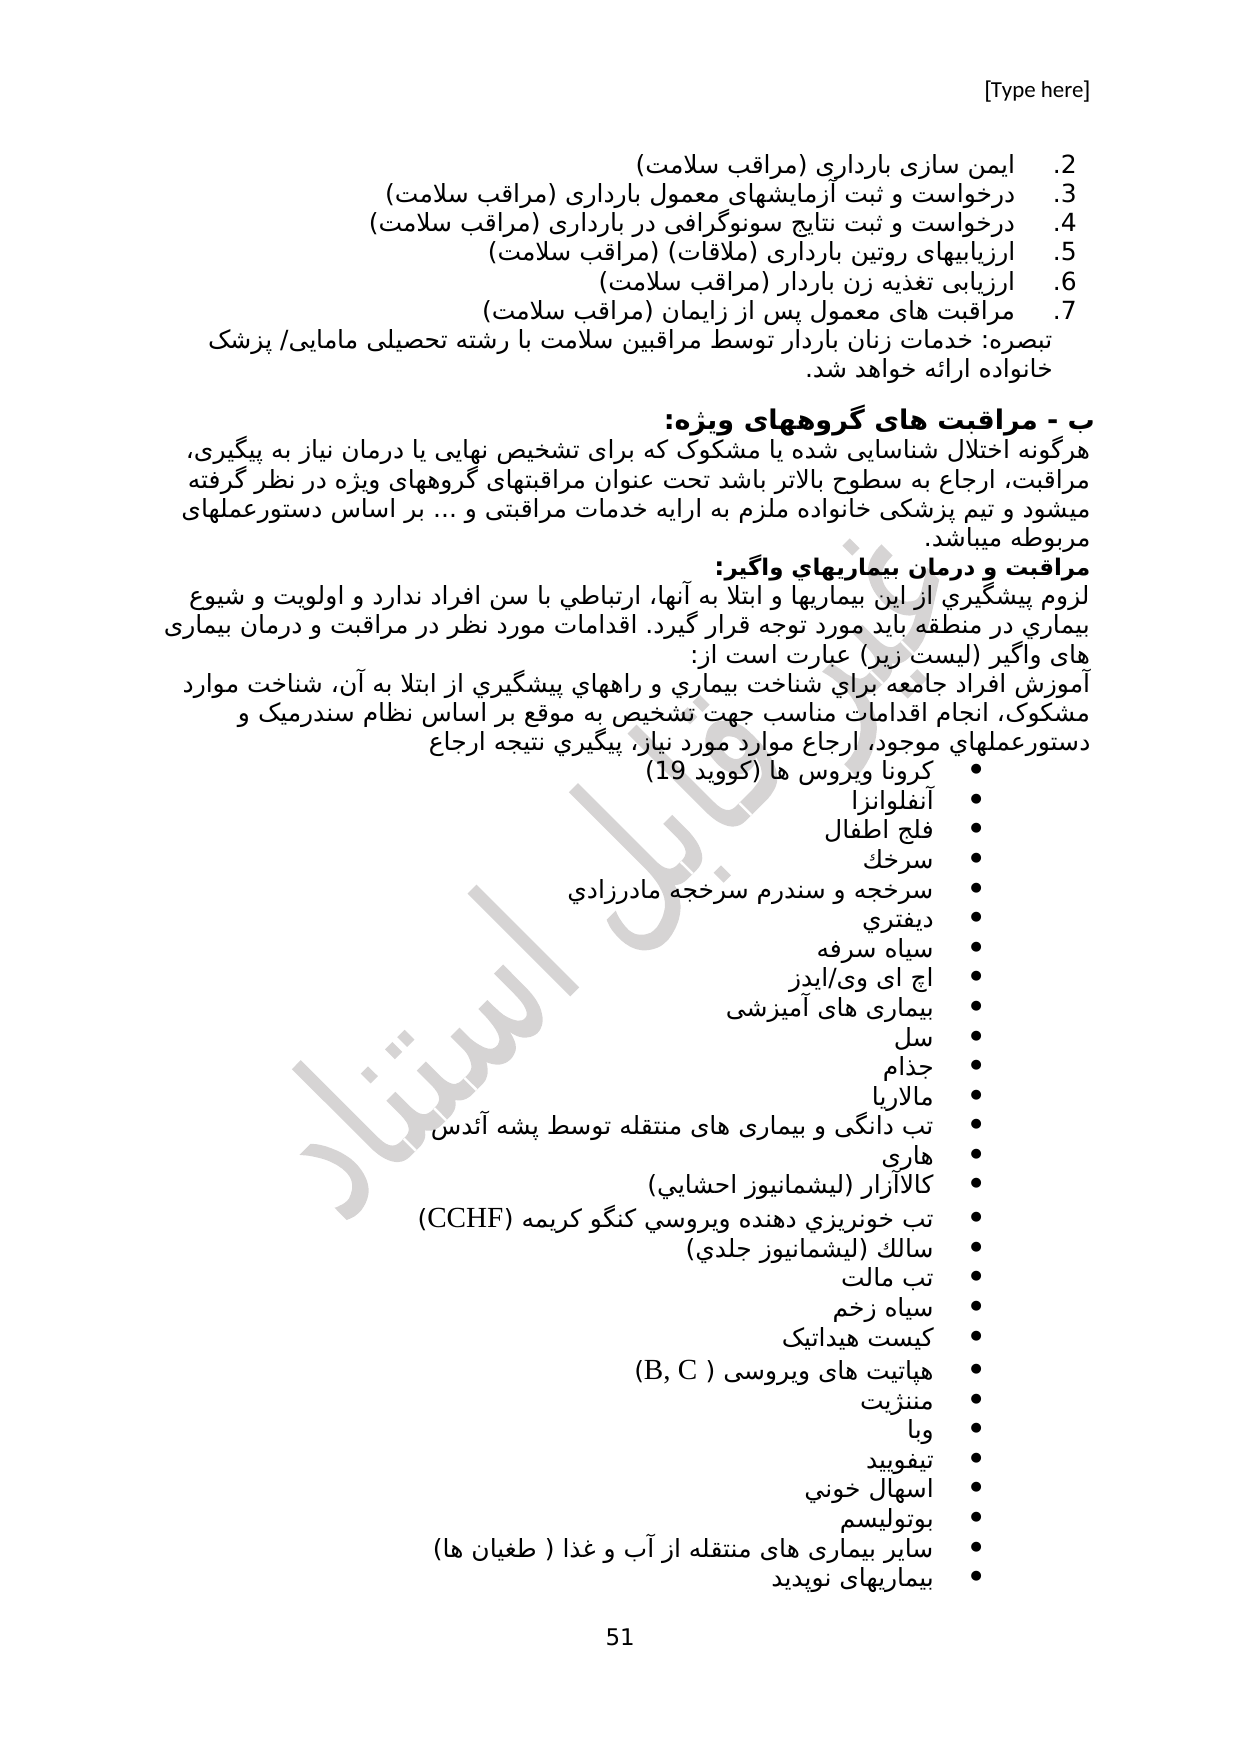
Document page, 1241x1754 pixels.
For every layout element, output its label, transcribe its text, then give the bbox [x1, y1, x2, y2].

list ایمن سازی بارداری (مراقب سلامت) [150, 150, 1053, 179]
list مالاريا [150, 1082, 971, 1112]
list هاری [150, 1141, 971, 1171]
list وبا [150, 1416, 971, 1445]
list مراقبت های معمول پس از زایمان (مراقب سلامت) [150, 296, 1053, 325]
text مراقبت و درمان بيماريهاي واگیر: [150, 552, 1090, 582]
list بوتوليسم [150, 1504, 971, 1534]
list تب دانگی و بیماری های منتقله توسط پشه آئدس [150, 1112, 971, 1141]
text لزوم پيشگيري از اين بيماريها و ابتلا به آنها، ارتباطي با سن افراد ندارد و اولويت و شيوع بيماري در منطقه باید مورد توجه قرار گیرد. اقدامات مورد نظر در مراقبت و درمان بیماری های واگیر (لیست زیر) عبارت است از: [150, 582, 1090, 669]
list اچ ای وی/ایدز [150, 964, 971, 993]
list تيفوييد [150, 1445, 971, 1475]
list سایر بیماری های منتقله از آب و غذا ( طغیان ها) [150, 1534, 971, 1563]
list درخواست و ثبت آزمایشهای معمول بارداری (مراقب سلامت) [150, 179, 1053, 208]
list درخواست و ثبت نتایج سونوگرافی در بارداری (مراقب سلامت) [150, 208, 1053, 237]
text هرگونه اختلال شناسایی شده یا مشکوک که برای تشخیص نهایی یا درمان نیاز به پیگیری، مراقبت، ارجاع به سطوح بالاتر باشد تحت عنوان مراقبتهای گروههای ویژه در نظر گرفته میشود و تیم پزشکی خانواده ملزم به ارایه خدمات مراقبتی و ... بر اساس دستورعملهای مربوطه میباشد. [150, 436, 1090, 552]
list سل [150, 1023, 971, 1052]
list ارزیابی تغذیه زن باردار (مراقب سلامت) [150, 267, 1053, 296]
list سیاه زخم [150, 1293, 971, 1323]
list ديفتري [150, 904, 971, 934]
list سرخك [150, 845, 971, 875]
list سالك (ليشمانيوز جلدي) [150, 1234, 971, 1263]
list ارزیابیهای روتین بارداری (ملاقات) (مراقب سلامت) [150, 237, 1053, 267]
list بیماریهای نوپدید [150, 1563, 971, 1593]
list کرونا ویروس ها (کووید 19) [150, 757, 971, 786]
list سياه سرفه [150, 934, 971, 964]
text تبصره: خدمات زنان باردار توسط مراقبین سلامت با رشته تحصیلی مامایی/ پزشک خانواده ارائه خواهد شد. [150, 325, 1053, 383]
list اسهال خوني [150, 1475, 971, 1504]
list سرخجه و سندرم سرخجه مادرزادي [150, 875, 971, 904]
list تب خونريزي دهنده ويروسي كنگو كريمه (CCHF) [150, 1200, 971, 1234]
text آموزش افراد جامعه براي شناخت بيماري و راههاي پيشگيري از ابتلا به آن، شناخت موارد مشکوک، انجام اقدامات مناسب جهت تشخيص به موقع بر اساس نظام سندرمیک و دستورعملهاي موجود، ارجاع موارد مورد نياز، پيگيري نتيجه ارجاع [150, 669, 1090, 757]
list کیست هیداتیک [150, 1323, 971, 1352]
list جذام [150, 1052, 971, 1082]
list تب مالت [150, 1263, 971, 1293]
list بیماری های آمیزشی [150, 993, 971, 1023]
list مننژيت [150, 1386, 971, 1416]
list كالاآزار (ليشمانيوز احشايي) [150, 1171, 971, 1200]
list هپاتيت های ویروسی ( B, C) [150, 1352, 971, 1386]
text ب - مراقبت های گروههای ویژه: [150, 404, 1095, 436]
list آنفلوانزا [150, 786, 971, 816]
list فلج اطفال [150, 816, 971, 845]
